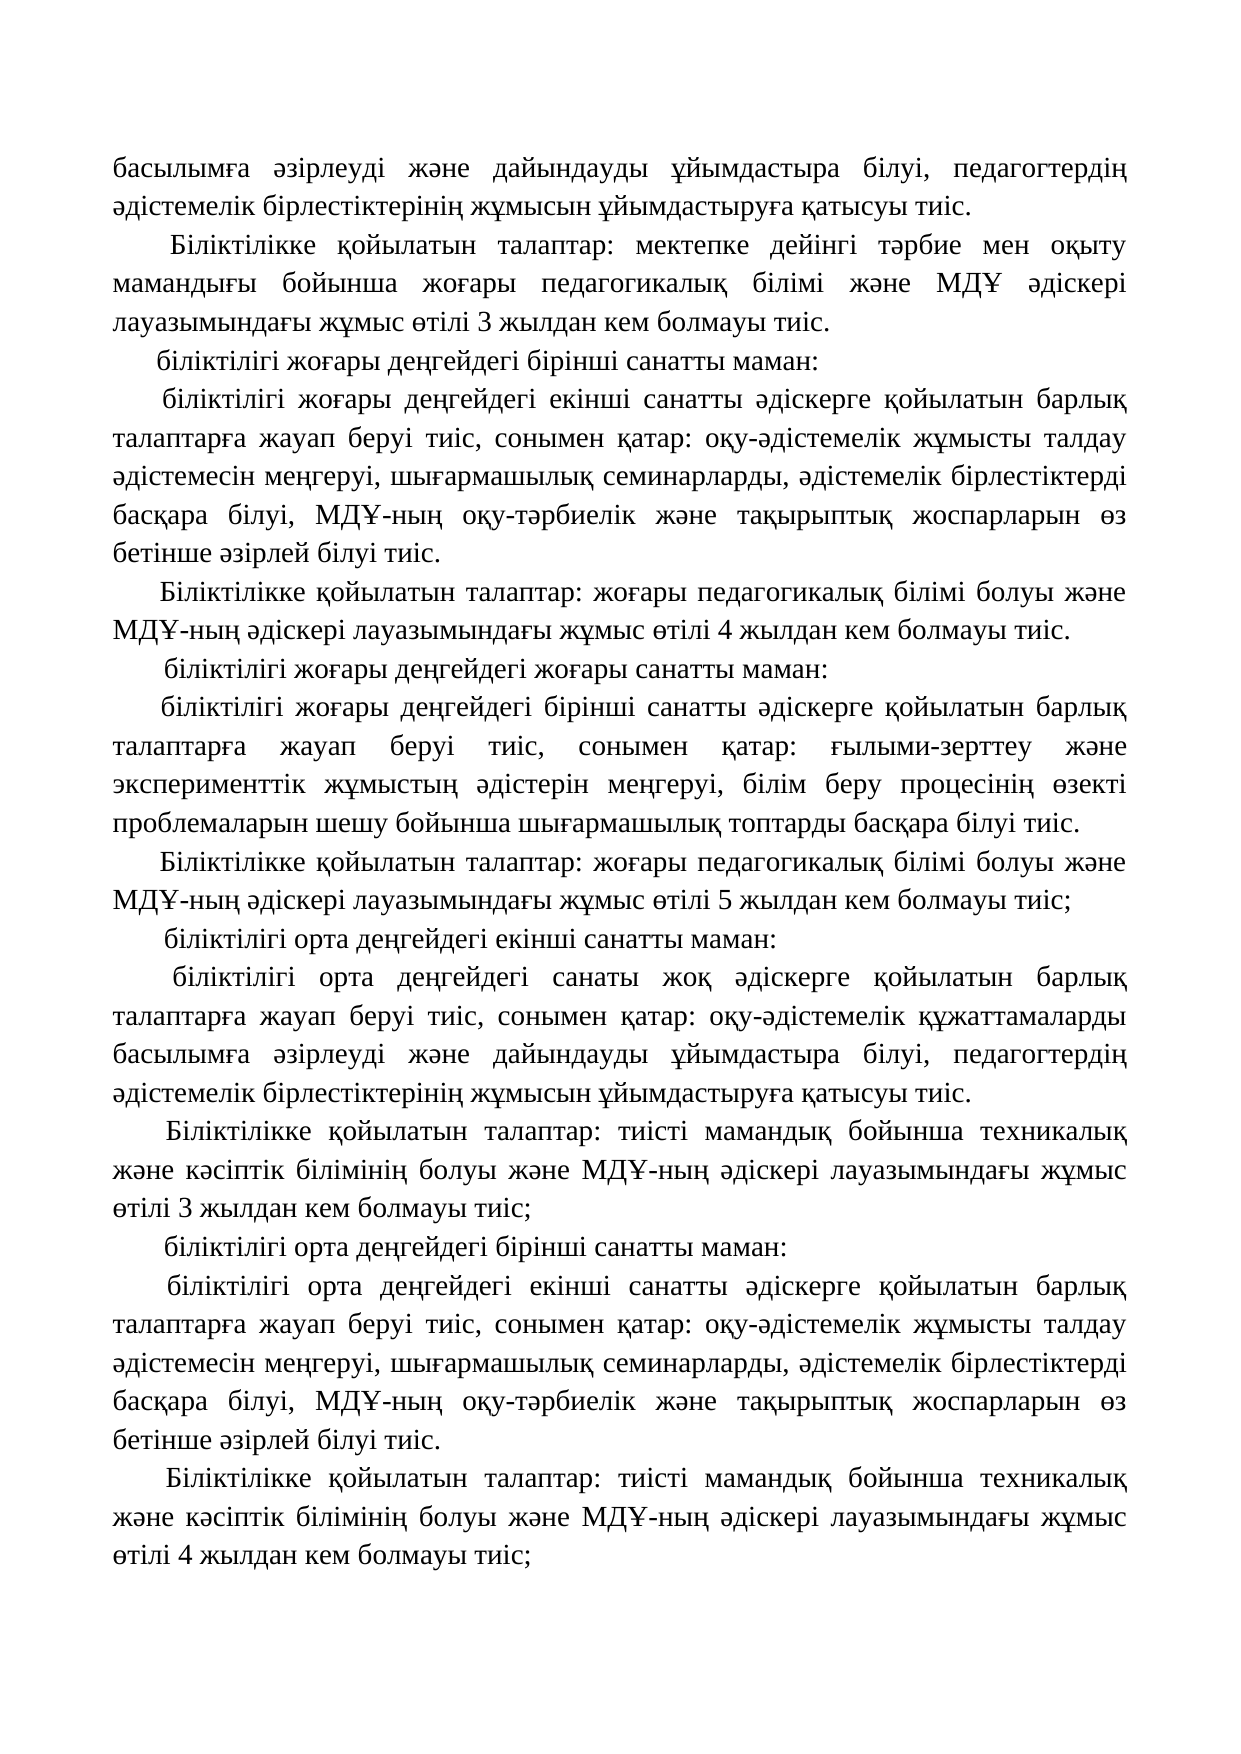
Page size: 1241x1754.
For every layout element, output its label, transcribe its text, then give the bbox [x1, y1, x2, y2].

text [112, 150, 1128, 222]
text Біліктілікке қойылатын талаптар: тиісті мамандық бойынша техникалық және кәсіптік білімінің болуы және МДҰ-ның әдіскері лауазымындағы жұмыс өтілі 4 жылдан кем болмауы тиіс; [112, 1460, 1128, 1571]
text біліктілігі орта деңгейдегі екінші санатты маман: [112, 921, 1128, 954]
text біліктілігі жоғары деңгейдегі бірінші санатты әдіскерге қойылатын барлық талаптарға жауап беруі тиіс, сонымен қатар: ғылыми-зерттеу және эксперименттік жұмыстың әдістерін меңгеруі, білім беру процесінің өзекті проблемаларын шешу бойынша шығармашылық топтарды басқара білуі тиіс. [112, 689, 1128, 839]
text Біліктілікке қойылатын талаптар: тиісті мамандық бойынша техникалық және кәсіптік білімінің болуы және МДҰ-ның әдіскері лауазымындағы жұмыс өтілі 3 жылдан кем болмауы тиіс; [112, 1113, 1128, 1224]
text біліктілігі орта деңгейдегі санаты жоқ әдіскерге қойылатын барлық талаптарға жауап беруі тиіс, сонымен қатар: оқу-әдістемелік құжаттамаларды басылымға әзірлеуді және дайындауды ұйымдастыра білуі, педагогтердің әдістемелік бірлестіктерінің жұмысын ұйымдастыруға қатысуы тиіс. [112, 959, 1128, 1108]
text біліктілігі орта деңгейдегі екінші санатты әдіскерге қойылатын барлық талаптарға жауап беруі тиіс, сонымен қатар: оқу-әдістемелік жұмысты талдау әдістемесін меңгеруі, шығармашылық семинарларды, әдістемелік бірлестіктерді басқара білуі, МДҰ-ның оқу-тәрбиелік және тақырыптық жоспарларын өз бетінше әзірлей білуі тиіс. [112, 1268, 1128, 1455]
text Біліктілікке қойылатын талаптар: мектепке дейінгі тәрбие мен оқыту мамандығы бойынша жоғары педагогикалық білімі және МДҰ әдіскері лауазымындағы жұмыс өтілі 3 жылдан кем болмауы тиіс. [112, 227, 1128, 338]
text біліктілігі орта деңгейдегі бірінші санатты маман: [112, 1229, 1128, 1263]
text біліктілігі жоғары деңгейдегі екінші санатты әдіскерге қойылатын барлық талаптарға жауап беруі тиіс, сонымен қатар: оқу-әдістемелік жұмысты талдау әдістемесін меңгеруі, шығармашылық семинарларды, әдістемелік бірлестіктерді басқара білуі, МДҰ-ның оқу-тәрбиелік және тақырыптық жоспарларын өз бетінше әзірлей білуі тиіс. [112, 381, 1128, 569]
text Біліктілікке қойылатын талаптар: жоғары педагогикалық білімі болуы және МДҰ-ның әдіскері лауазымындағы жұмыс өтілі 4 жылдан кем болмауы тиіс. [112, 574, 1128, 646]
text Біліктілікке қойылатын талаптар: жоғары педагогикалық білімі болуы және МДҰ-ның әдіскері лауазымындағы жұмыс өтілі 5 жылдан кем болмауы тиіс; [112, 844, 1128, 916]
text біліктілігі жоғары деңгейдегі жоғары санатты маман: [112, 651, 1128, 684]
text біліктілігі жоғары деңгейдегі бірінші санатты маман: [112, 343, 1128, 376]
